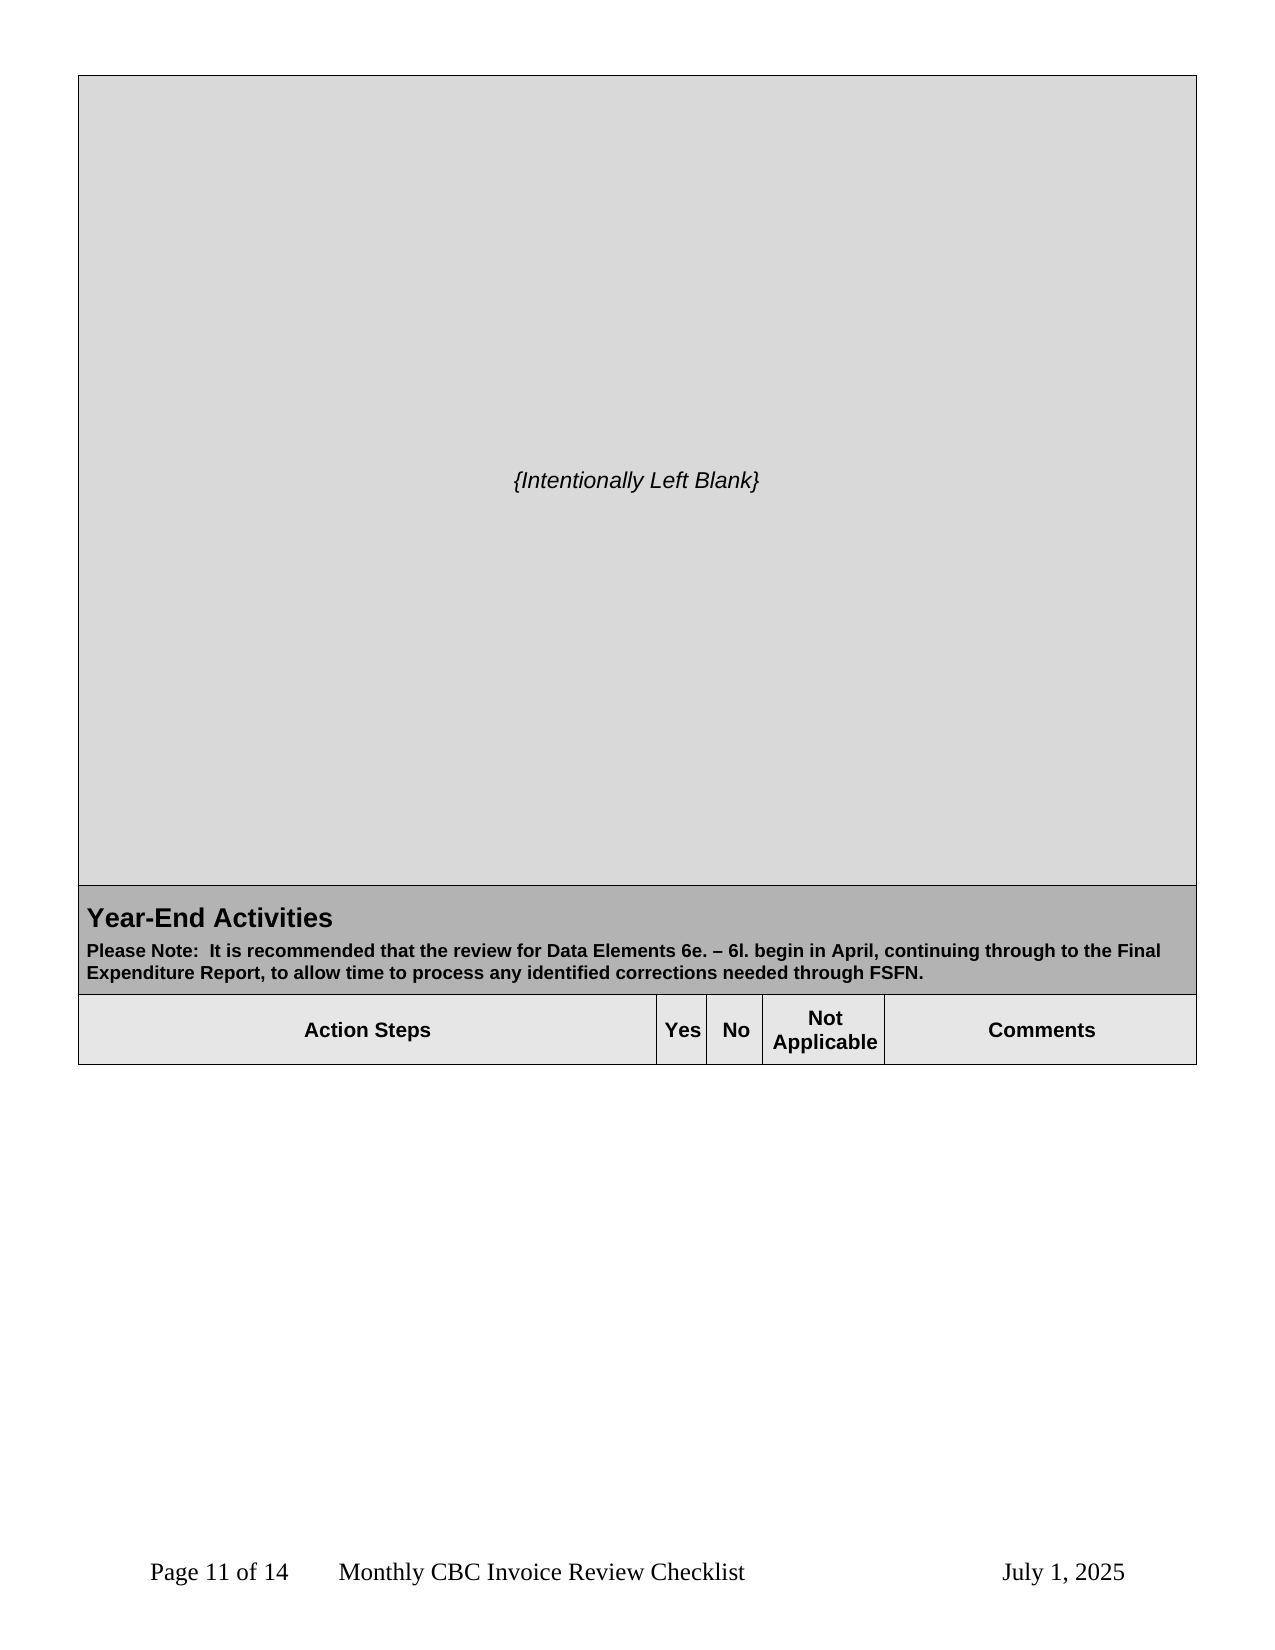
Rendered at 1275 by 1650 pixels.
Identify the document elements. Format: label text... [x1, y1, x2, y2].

table_cell Comments [885, 995, 1196, 1064]
table_cell Yes [657, 995, 706, 1064]
table_cell {Intentionally Left Blank} [79, 76, 1196, 885]
table_cell Action Steps [79, 995, 656, 1064]
table_cell Not Applicable [763, 995, 884, 1064]
table_cell No [707, 995, 762, 1064]
table_cell Year-End Activities Please Note: It is recommended that the review for Data Elements 6e. – 6l. begin in April, continuing through to the Final Expenditure Report, to allow time to process any identified corrections needed through FSFN. [79, 886, 1196, 994]
